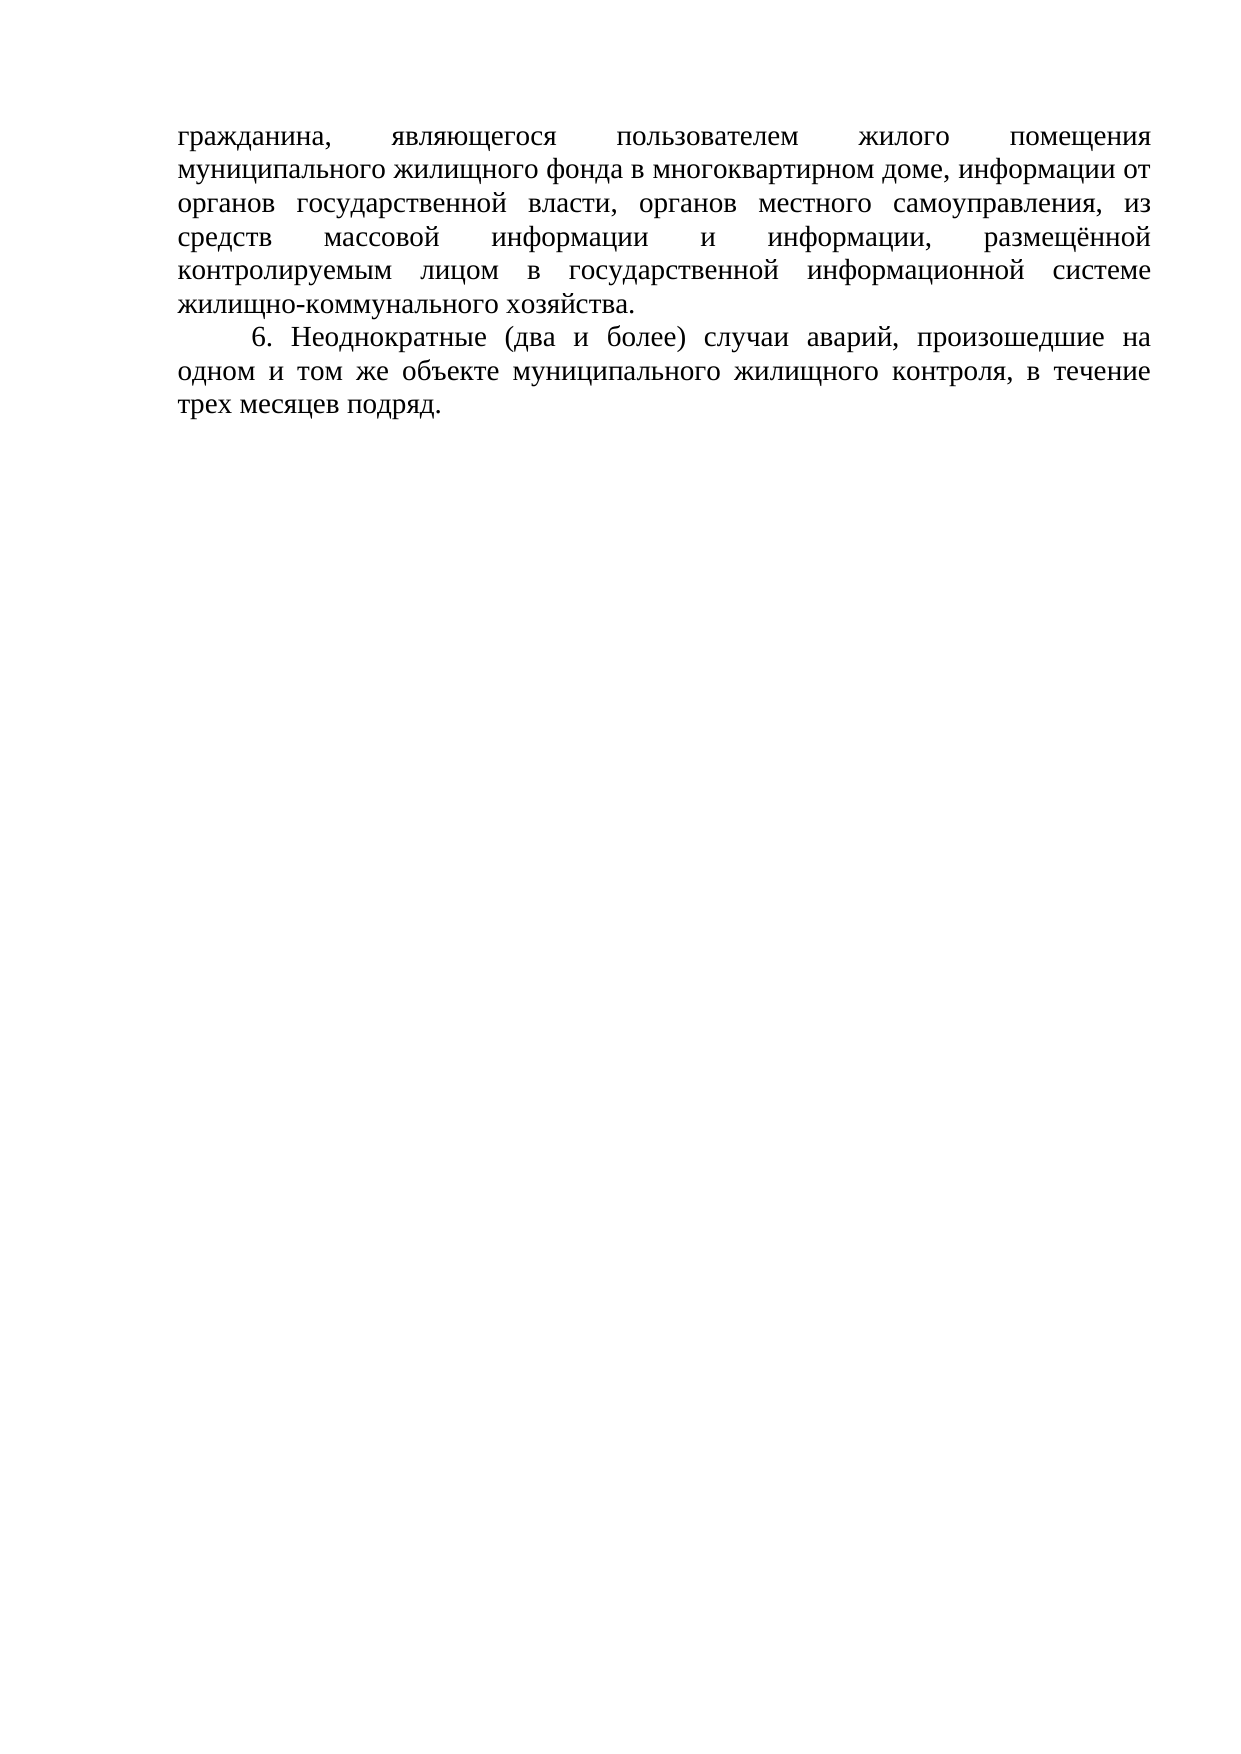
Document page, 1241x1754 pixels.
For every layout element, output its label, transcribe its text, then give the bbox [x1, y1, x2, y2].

text 6. Неоднократные (два и более) случаи аварий, произошедшие на одном и том же объекте муниципального жилищного контроля, в течение трех месяцев подряд. [177, 319, 1152, 420]
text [177, 118, 1152, 319]
